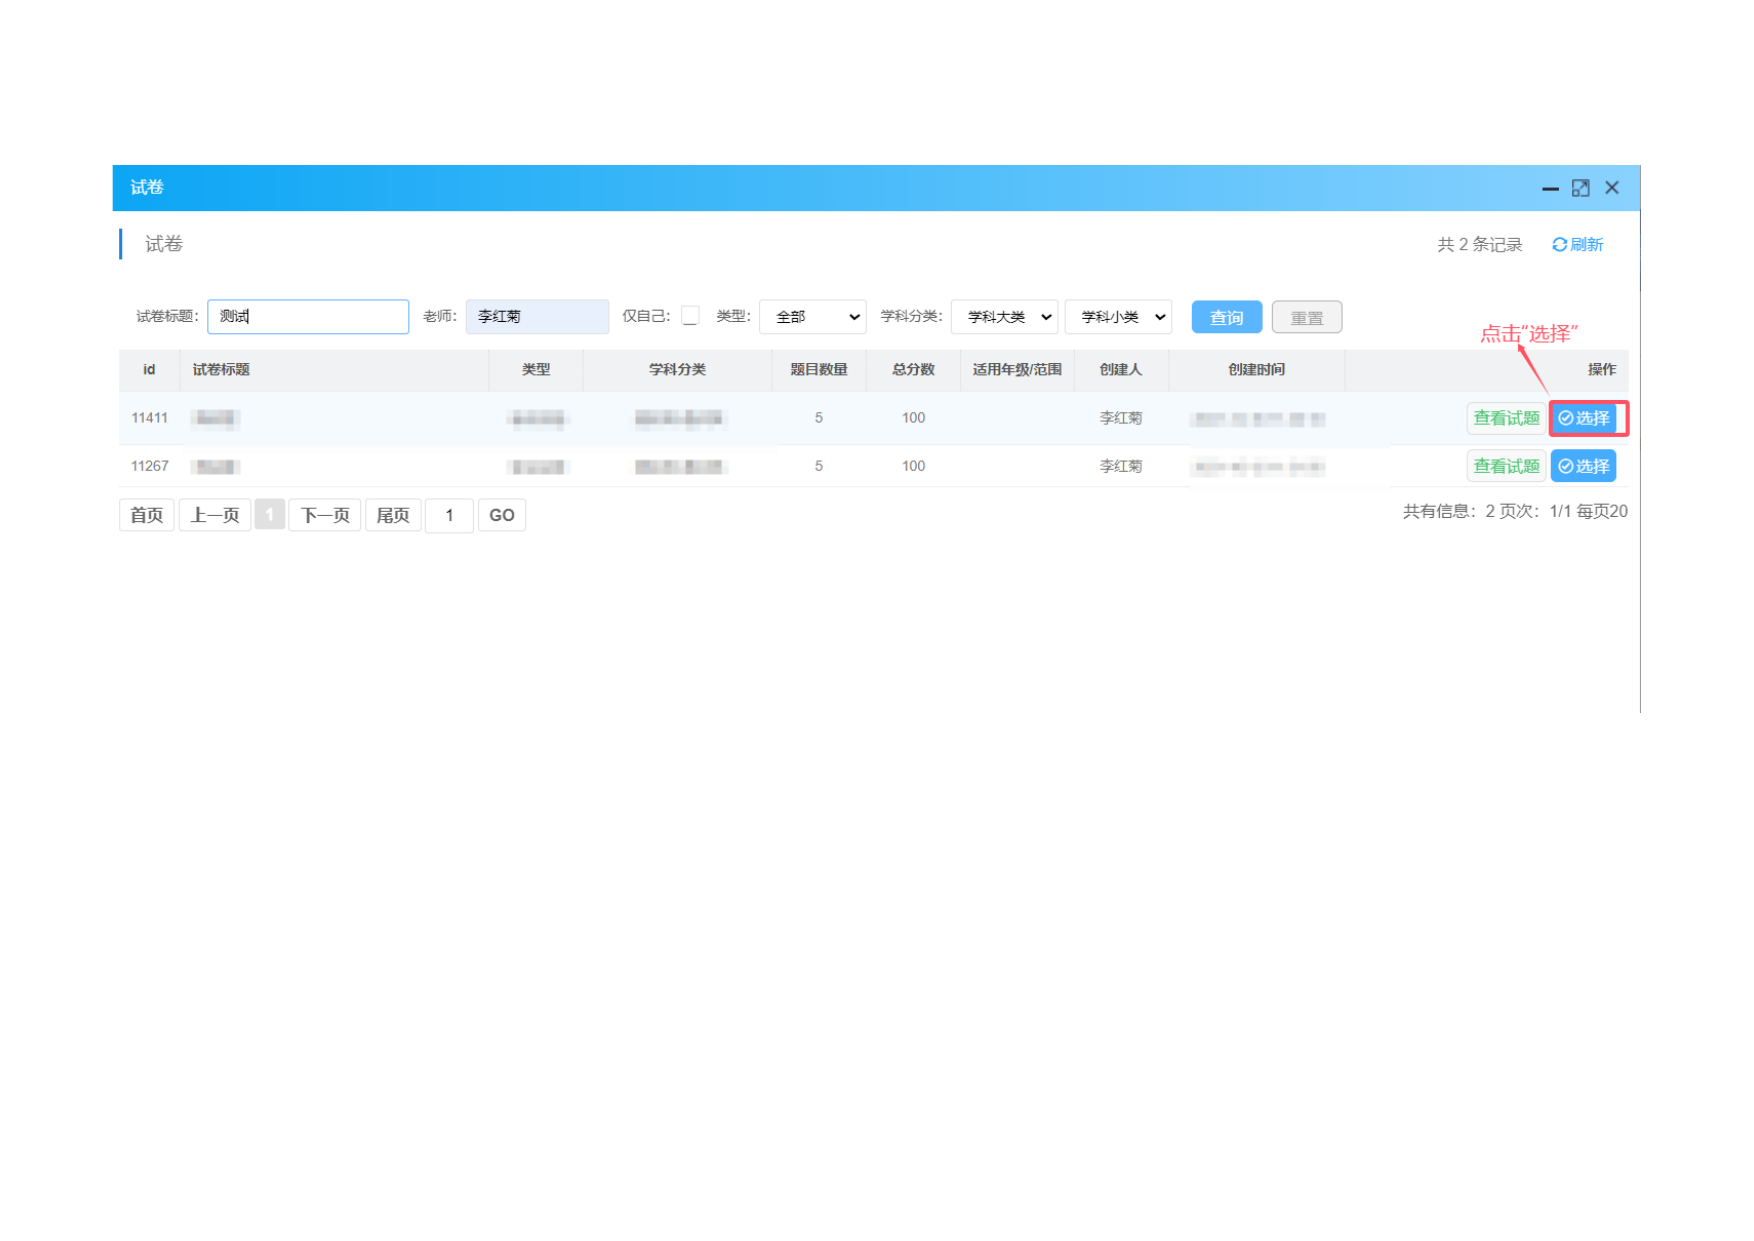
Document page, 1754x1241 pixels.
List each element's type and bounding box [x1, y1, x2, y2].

picture [112, 165, 1641, 713]
picture [147, 180, 163, 193]
picture [132, 180, 147, 194]
